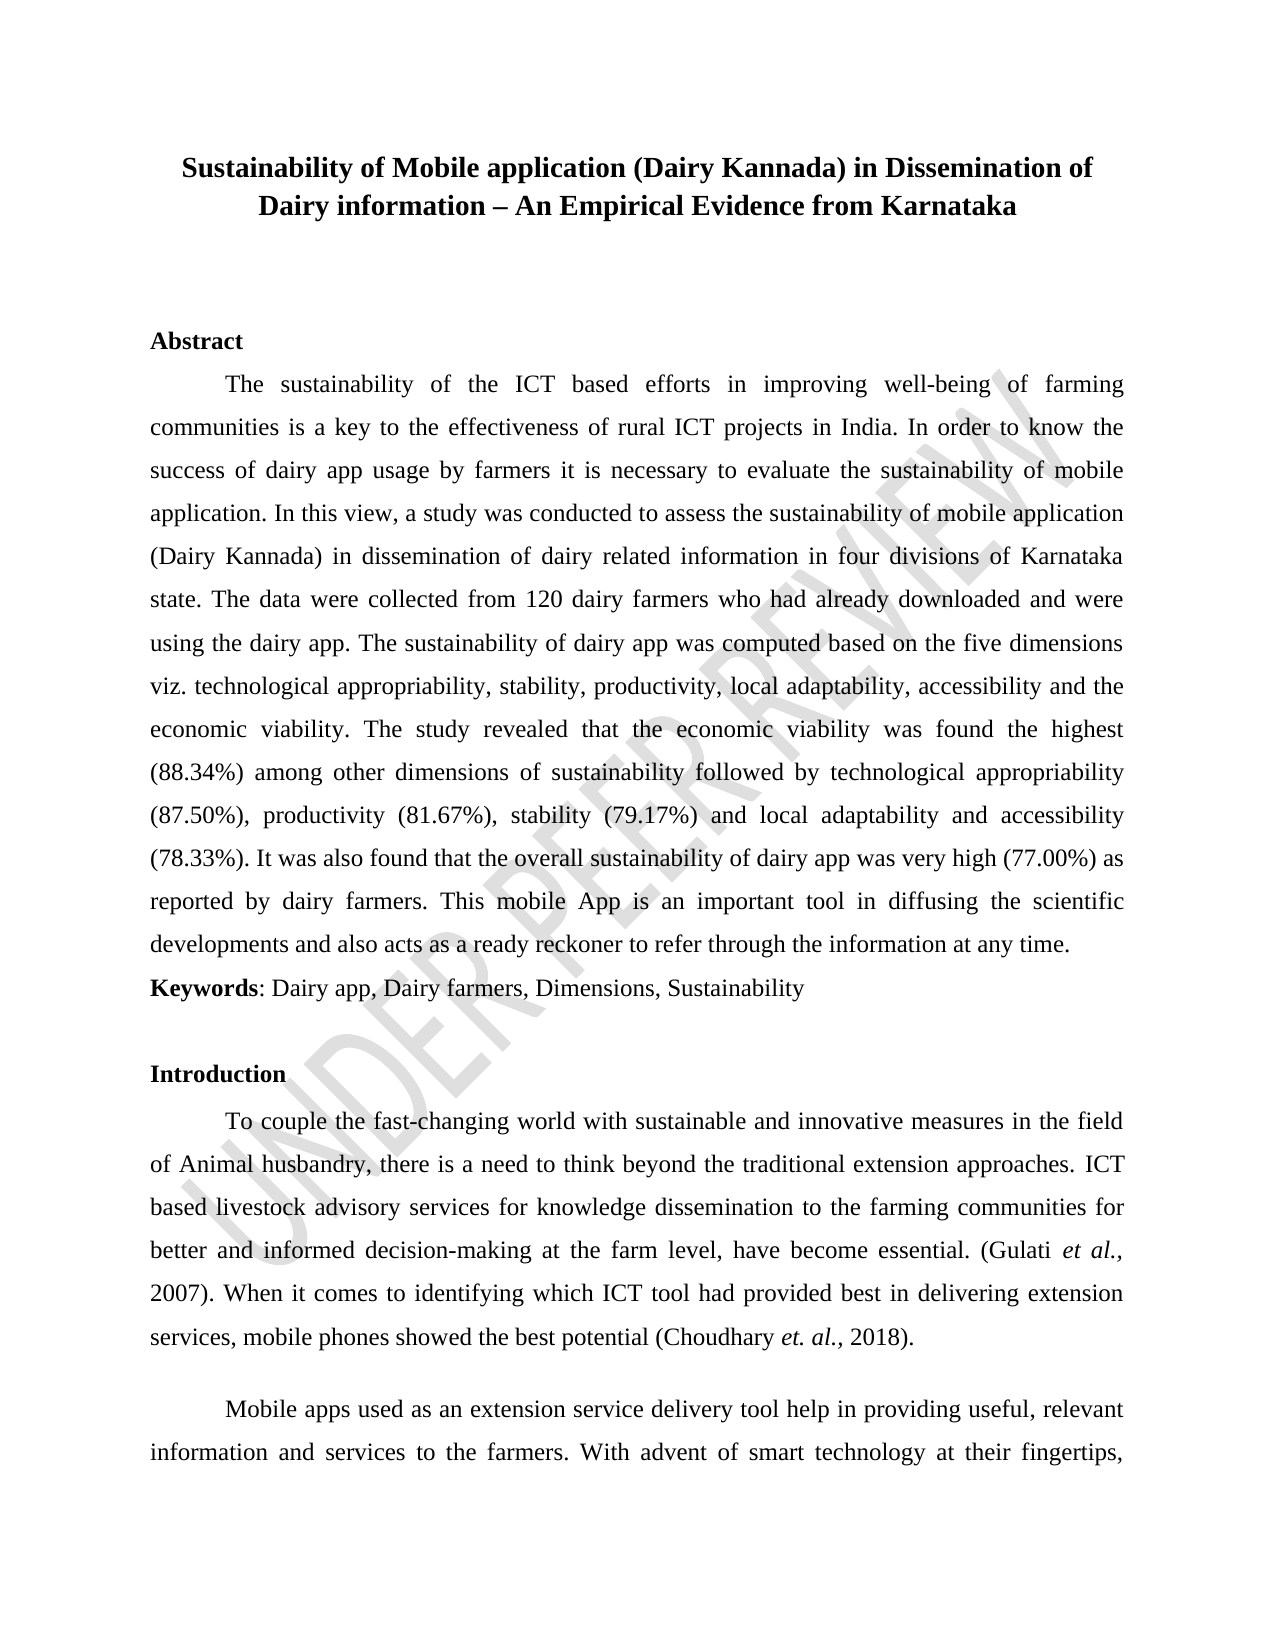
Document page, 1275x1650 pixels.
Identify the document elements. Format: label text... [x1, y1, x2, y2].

text Introduction [150, 1059, 1125, 1088]
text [150, 1394, 1125, 1466]
text Sustainability of Mobile application (Dairy Kannada) in Dissemination of Dairy information – An Empirical Evidence from Karnataka [150, 150, 1125, 222]
text Keywords: Dairy app, Dairy farmers, Dimensions, Sustainability [150, 973, 1125, 1001]
text The sustainability of the ICT based efforts in improving well-being of farming communities is a key to the effectiveness of rural ICT projects in India. In order to know the success of dairy app usage by farmers it is necessary to evaluate the sustainability of mobile application. In this view, a study was conducted to assess the sustainability of mobile application (Dairy Kannada) in dissemination of dairy related information in four divisions of Karnataka state. The data were collected from 120 dairy farmers who had already downloaded and were using the dairy app. The sustainability of dairy app was computed based on the five dimensions viz. technological appropriability, stability, productivity, local adaptability, accessibility and the economic viability. The study revealed that the economic viability was found the highest (88.34%) among other dimensions of sustainability followed by technological appropriability (87.50%), productivity (81.67%), stability (79.17%) and local adaptability and accessibility (78.33%). It was also found that the overall sustainability of dairy app was very high (77.00%) as reported by dairy farmers. This mobile App is an important tool in diffusing the scientific developments and also acts as a ready reckoner to refer through the information at any time. [150, 369, 1125, 958]
text Abstract [150, 326, 1125, 354]
text To couple the fast-changing world with sustainable and innovative measures in the field of Animal husbandry, there is a need to think beyond the traditional extension approaches. ICT based livestock advisory services for knowledge dissemination to the farming communities for better and informed decision-making at the farm level, have become essential. (Gulati et al., 2007). When it comes to identifying which ICT tool had provided best in delivering extension services, mobile phones showed the best potential (Choudhary et. al., 2018). [150, 1106, 1125, 1350]
